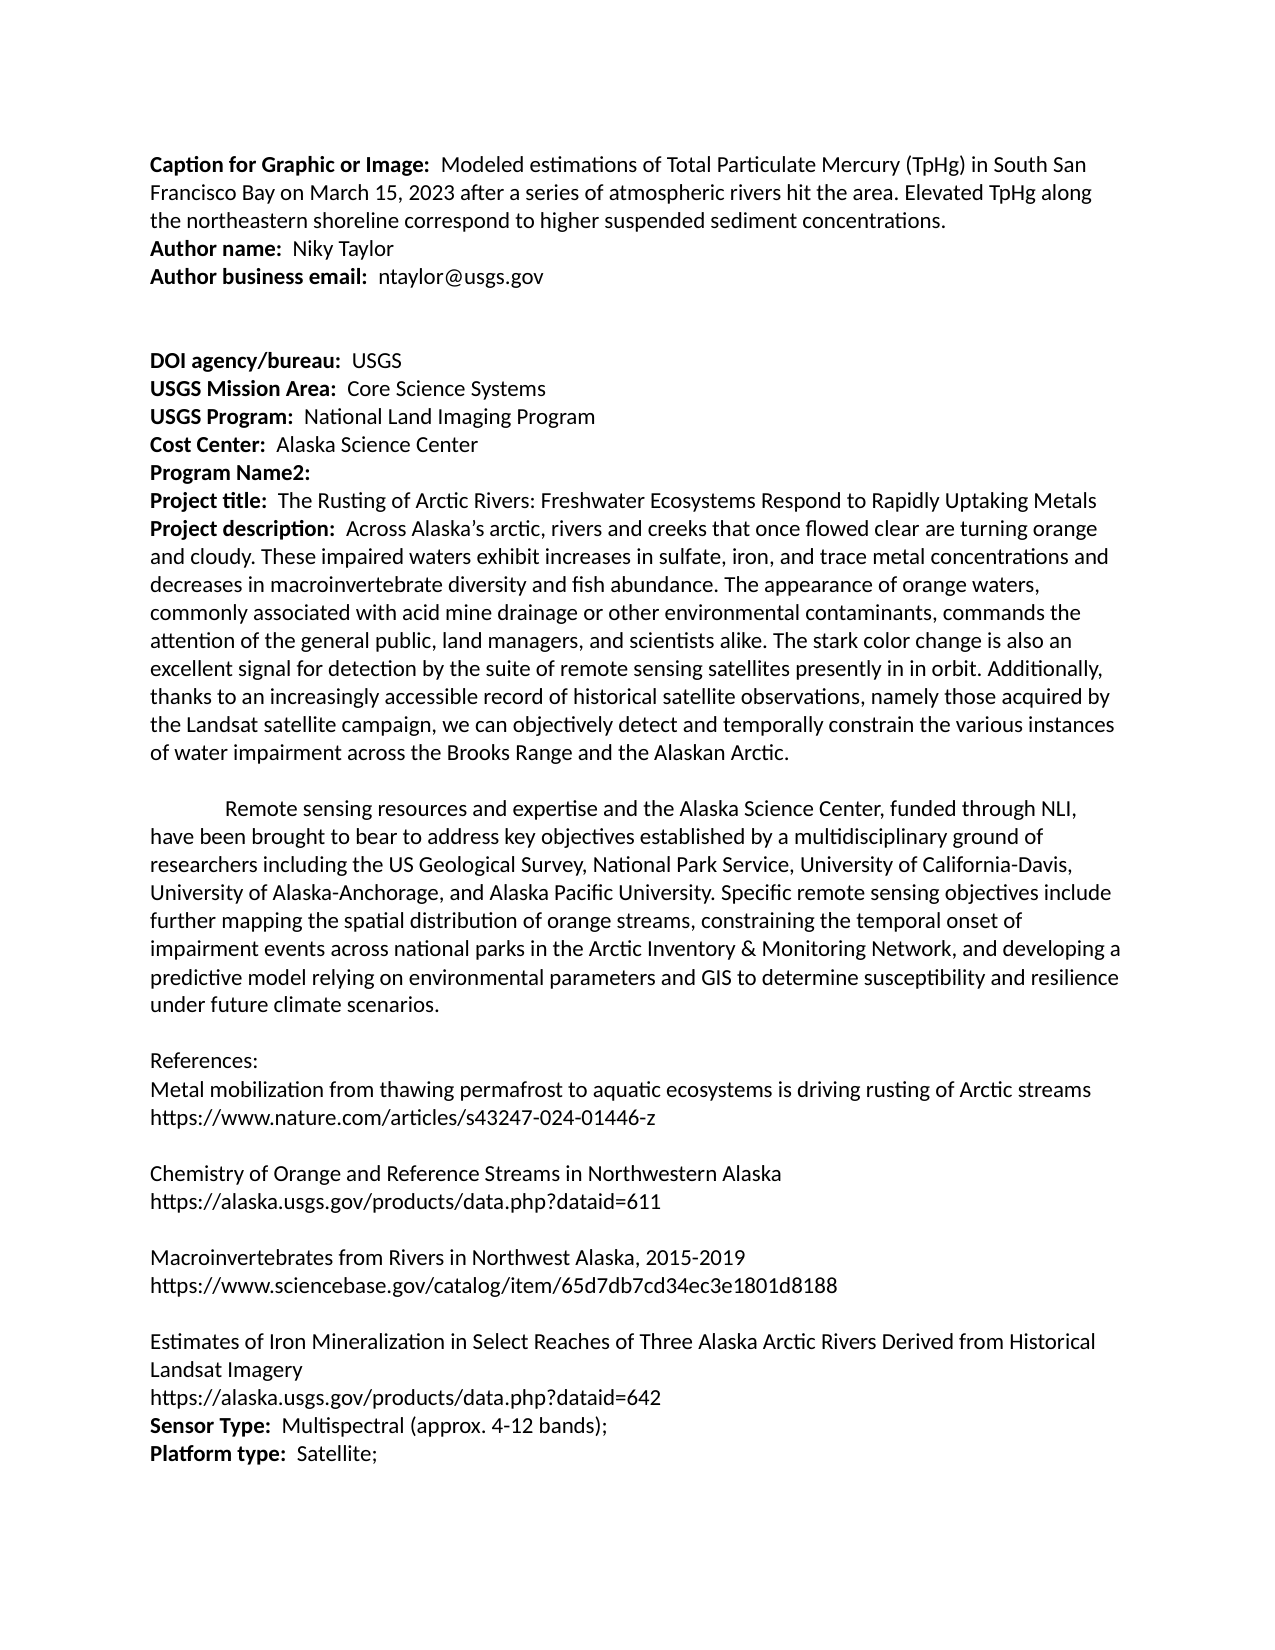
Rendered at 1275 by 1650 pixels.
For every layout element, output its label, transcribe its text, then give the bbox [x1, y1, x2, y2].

text Project description: Across Alaska’s arctic, rivers and creeks that once flowed clear are turning orange and cloudy. These impaired waters exhibit increases in sulfate, iron, and trace metal concentrations and decreases in macroinvertebrate diversity and fish abundance. The appearance of orange waters, commonly associated with acid mine drainage or other environmental contaminants, commands the attention of the general public, land managers, and scientists alike. The stark color change is also an excellent signal for detection by the suite of remote sensing satellites presently in in orbit. Additionally, thanks to an increasingly accessible record of historical satellite observations, namely those acquired by the Landsat satellite campaign, we can objectively detect and temporally constrain the various instances of water impairment across the Brooks Range and the Alaskan Arctic. [150, 514, 1125, 766]
text DOI agency/bureau: USGS [150, 346, 1125, 374]
text References: [150, 1047, 1125, 1075]
text Macroinvertebrates from Rivers in Northwest Alaska, 2015-2019 [150, 1243, 1125, 1271]
text Author name: Niky Taylor [150, 234, 1125, 262]
text https://alaska.usgs.gov/products/data.php?dataid=611 [150, 1187, 1125, 1215]
text Project title: The Rusting of Arctic Rivers: Freshwater Ecosystems Respond to Rapidly Uptaking Metals [150, 486, 1125, 514]
text https://www.nature.com/articles/s43247-024-01446-z [150, 1103, 1125, 1131]
text Author business email: ntaylor@usgs.gov [150, 262, 1125, 290]
text USGS Program: National Land Imaging Program [150, 402, 1125, 430]
text Cost Center: Alaska Science Center [150, 430, 1125, 458]
text https://www.sciencebase.gov/catalog/item/65d7db7cd34ec3e1801d8188 [150, 1271, 1125, 1299]
text Remote sensing resources and expertise and the Alaska Science Center, funded through NLI, have been brought to bear to address key objectives established by a multidisciplinary ground of researchers including the US Geological Survey, National Park Service, University of California-Davis, University of Alaska-Anchorage, and Alaska Pacific University. Specific remote sensing objectives include further mapping the spatial distribution of orange streams, constraining the temporal onset of impairment events across national parks in the Arctic Inventory & Monitoring Network, and developing a predictive model relying on environmental parameters and GIS to determine susceptibility and resilience under future climate scenarios. [150, 794, 1125, 1019]
text Metal mobilization from thawing permafrost to aquatic ecosystems is driving rusting of Arctic streams [150, 1075, 1125, 1103]
text https://alaska.usgs.gov/products/data.php?dataid=642 [150, 1383, 1125, 1411]
text Platform type: Satellite; [150, 1439, 1125, 1467]
text Caption for Graphic or Image: Modeled estimations of Total Particulate Mercury (TpHg) in South San Francisco Bay on March 15, 2023 after a series of atmospheric rivers hit the area. Elevated TpHg along the northeastern shoreline correspond to higher suspended sediment concentrations. [150, 150, 1125, 234]
text Sensor Type: Multispectral (approx. 4-12 bands); [150, 1411, 1125, 1439]
text Chemistry of Orange and Reference Streams in Northwestern Alaska [150, 1159, 1125, 1187]
text Program Name2: [150, 458, 1125, 486]
text Estimates of Iron Mineralization in Select Reaches of Three Alaska Arctic Rivers Derived from Historical Landsat Imagery [150, 1327, 1125, 1383]
text USGS Mission Area: Core Science Systems [150, 374, 1125, 402]
